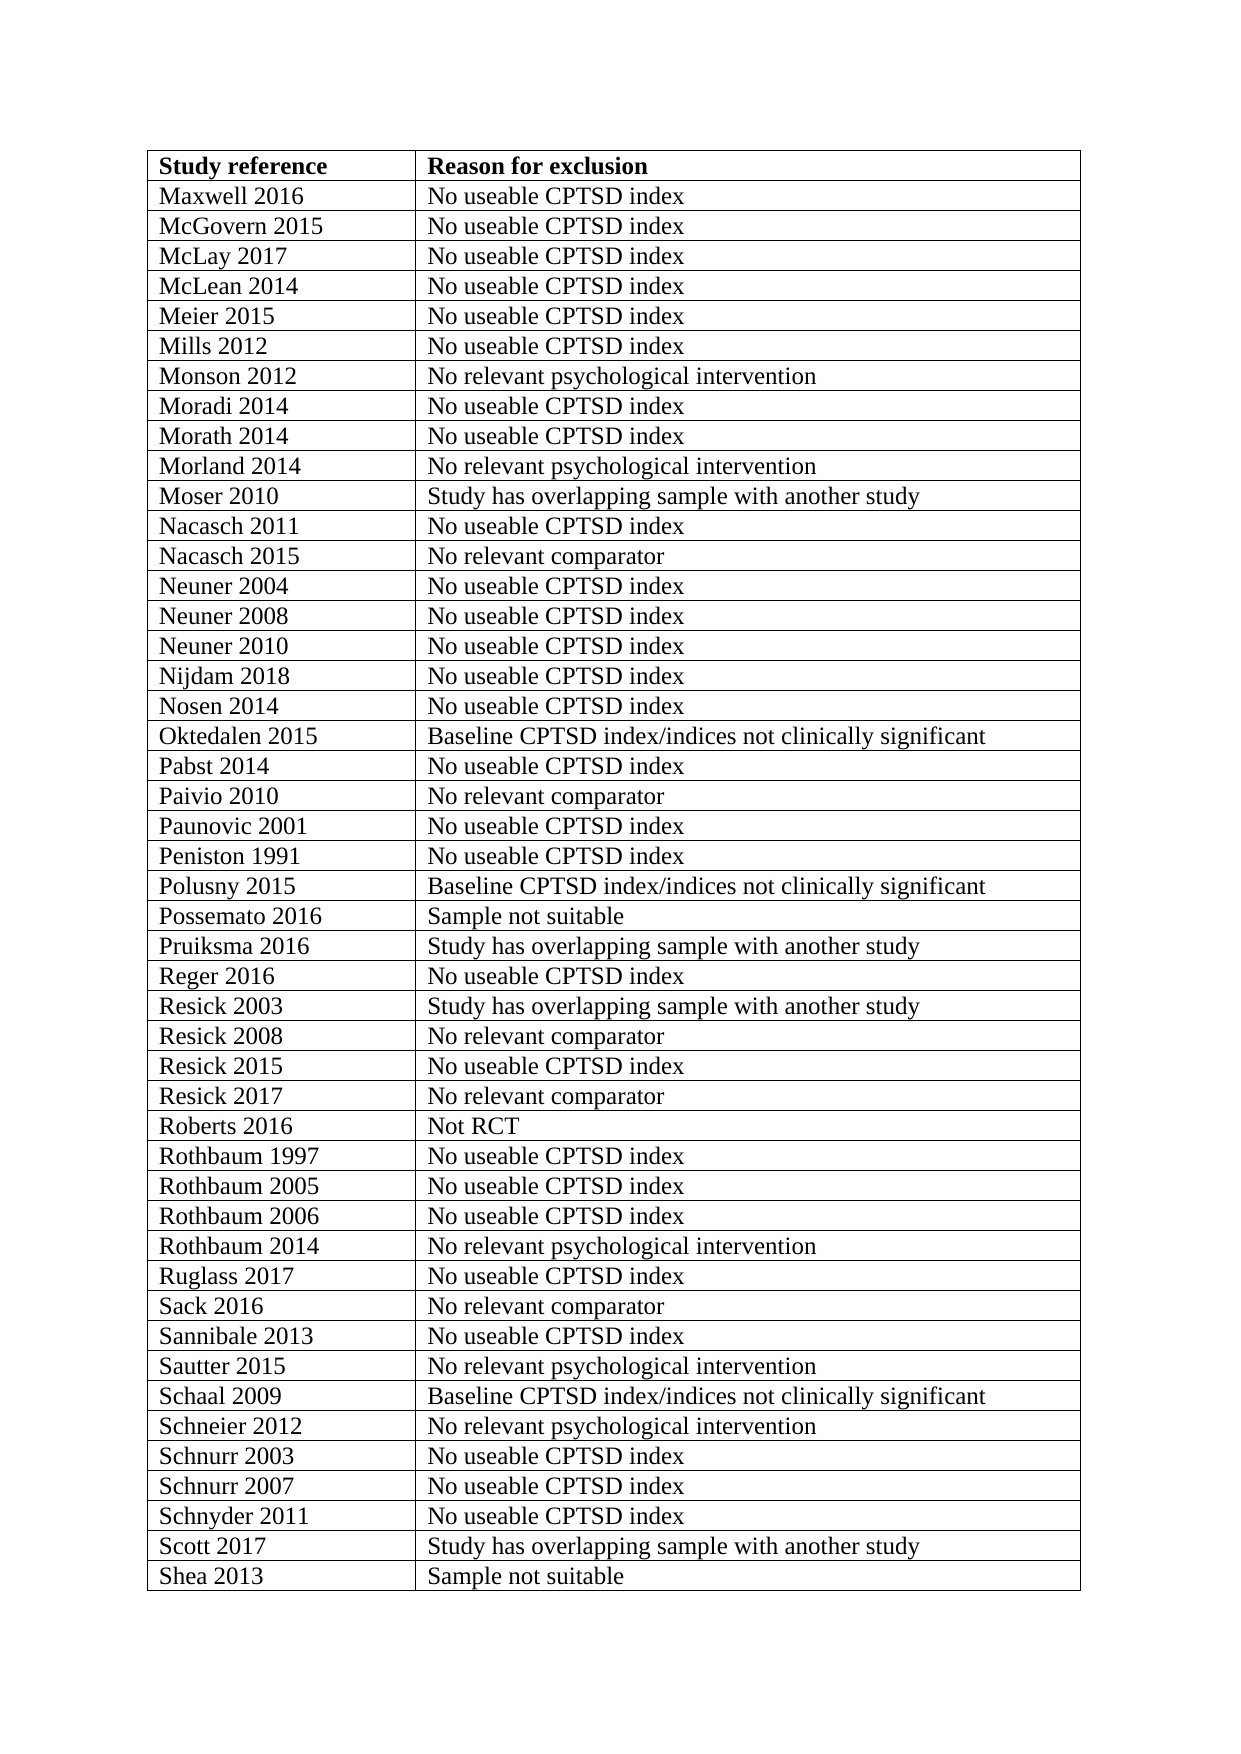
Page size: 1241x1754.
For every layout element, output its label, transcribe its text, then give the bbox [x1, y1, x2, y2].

table_cell No useable CPTSD index [416, 181, 1080, 210]
table_cell Sack 2016 [148, 1291, 415, 1320]
table_cell No useable CPTSD index [416, 1141, 1080, 1170]
table_cell Sautter 2015 [148, 1351, 415, 1380]
table_cell Sample not suitable [416, 901, 1080, 930]
table_cell Schneier 2012 [148, 1411, 415, 1440]
table_cell No useable CPTSD index [416, 751, 1080, 780]
table_cell No useable CPTSD index [416, 1201, 1080, 1230]
table_cell No relevant comparator [416, 1291, 1080, 1320]
table_cell Paivio 2010 [148, 781, 415, 810]
table_cell Nacasch 2011 [148, 511, 415, 540]
table_cell Baseline CPTSD index/indices not clinically significant [416, 721, 1080, 750]
table_cell Roberts 2016 [148, 1111, 415, 1140]
table_header Study reference [148, 151, 415, 180]
table_cell Baseline CPTSD index/indices not clinically significant [416, 871, 1080, 900]
table_cell Sannibale 2013 [148, 1321, 415, 1350]
table_cell Not RCT [416, 1111, 1080, 1140]
table_cell Peniston 1991 [148, 841, 415, 870]
table_cell No useable CPTSD index [416, 601, 1080, 630]
table_cell Nosen 2014 [148, 691, 415, 720]
table_cell No relevant psychological intervention [416, 1231, 1080, 1260]
table_cell Resick 2008 [148, 1021, 415, 1050]
table_cell No relevant psychological intervention [416, 361, 1080, 390]
table_cell No useable CPTSD index [416, 631, 1080, 660]
table_cell Study has overlapping sample with another study [416, 481, 1080, 510]
table_cell Paunovic 2001 [148, 811, 415, 840]
table_cell No useable CPTSD index [416, 301, 1080, 330]
table_cell Mills 2012 [148, 331, 415, 360]
table_cell Schnurr 2003 [148, 1441, 415, 1470]
table_cell Neuner 2008 [148, 601, 415, 630]
table_cell No useable CPTSD index [416, 391, 1080, 420]
table_cell Nacasch 2015 [148, 541, 415, 570]
table_cell Moradi 2014 [148, 391, 415, 420]
table_cell Schnurr 2007 [148, 1471, 415, 1500]
table_cell No useable CPTSD index [416, 421, 1080, 450]
table_cell Possemato 2016 [148, 901, 415, 930]
table_cell No relevant comparator [416, 1081, 1080, 1110]
table_cell No useable CPTSD index [416, 211, 1080, 240]
table_cell Rothbaum 2014 [148, 1231, 415, 1260]
table_cell Morath 2014 [148, 421, 415, 450]
table_cell No useable CPTSD index [416, 1051, 1080, 1080]
table_cell No relevant psychological intervention [416, 451, 1080, 480]
table_cell No useable CPTSD index [416, 241, 1080, 270]
table_cell No relevant comparator [416, 1021, 1080, 1050]
table_cell No useable CPTSD index [416, 571, 1080, 600]
table_cell No useable CPTSD index [416, 811, 1080, 840]
table_cell Polusny 2015 [148, 871, 415, 900]
table_cell Maxwell 2016 [148, 181, 415, 210]
table_cell No useable CPTSD index [416, 331, 1080, 360]
table_cell No useable CPTSD index [416, 1261, 1080, 1290]
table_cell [416, 1531, 1080, 1560]
table_cell No useable CPTSD index [416, 1171, 1080, 1200]
table_cell Ruglass 2017 [148, 1261, 415, 1290]
table_cell Sample not suitable [416, 1561, 1080, 1590]
table_cell No relevant psychological intervention [416, 1351, 1080, 1380]
table_cell No relevant psychological intervention [416, 1411, 1080, 1440]
table_cell McLay 2017 [148, 241, 415, 270]
table_cell Moser 2010 [148, 481, 415, 510]
table_cell Resick 2015 [148, 1051, 415, 1080]
table_cell Rothbaum 2006 [148, 1201, 415, 1230]
table_cell No useable CPTSD index [416, 661, 1080, 690]
table_cell Schaal 2009 [148, 1381, 415, 1410]
table_cell Meier 2015 [148, 301, 415, 330]
table_cell Baseline CPTSD index/indices not clinically significant [416, 1381, 1080, 1410]
table_cell Scott 2017 [148, 1531, 415, 1560]
table_cell McLean 2014 [148, 271, 415, 300]
table_cell Shea 2013 [148, 1561, 415, 1590]
table_cell No useable CPTSD index [416, 1501, 1080, 1530]
table_cell Monson 2012 [148, 361, 415, 390]
table_cell No useable CPTSD index [416, 1441, 1080, 1470]
table_cell No useable CPTSD index [416, 511, 1080, 540]
table_cell No useable CPTSD index [416, 691, 1080, 720]
table_cell No useable CPTSD index [416, 841, 1080, 870]
table_cell No useable CPTSD index [416, 271, 1080, 300]
table_cell Nijdam 2018 [148, 661, 415, 690]
table_cell No relevant comparator [416, 781, 1080, 810]
table_cell Rothbaum 1997 [148, 1141, 415, 1170]
table_cell Resick 2003 [148, 991, 415, 1020]
table_header Reason for exclusion [416, 151, 1080, 180]
table_cell Resick 2017 [148, 1081, 415, 1110]
table_cell Schnyder 2011 [148, 1501, 415, 1530]
table_cell Study has overlapping sample with another study [416, 931, 1080, 960]
table_cell McGovern 2015 [148, 211, 415, 240]
table_cell Oktedalen 2015 [148, 721, 415, 750]
table_cell Study has overlapping sample with another study [416, 991, 1080, 1020]
table_cell Pruiksma 2016 [148, 931, 415, 960]
table_cell No useable CPTSD index [416, 961, 1080, 990]
table_cell No relevant comparator [416, 541, 1080, 570]
table_cell Rothbaum 2005 [148, 1171, 415, 1200]
table_cell No useable CPTSD index [416, 1321, 1080, 1350]
table_cell No useable CPTSD index [416, 1471, 1080, 1500]
table_cell Reger 2016 [148, 961, 415, 990]
table_cell Morland 2014 [148, 451, 415, 480]
table_cell Neuner 2004 [148, 571, 415, 600]
table_cell Neuner 2010 [148, 631, 415, 660]
table_cell Pabst 2014 [148, 751, 415, 780]
